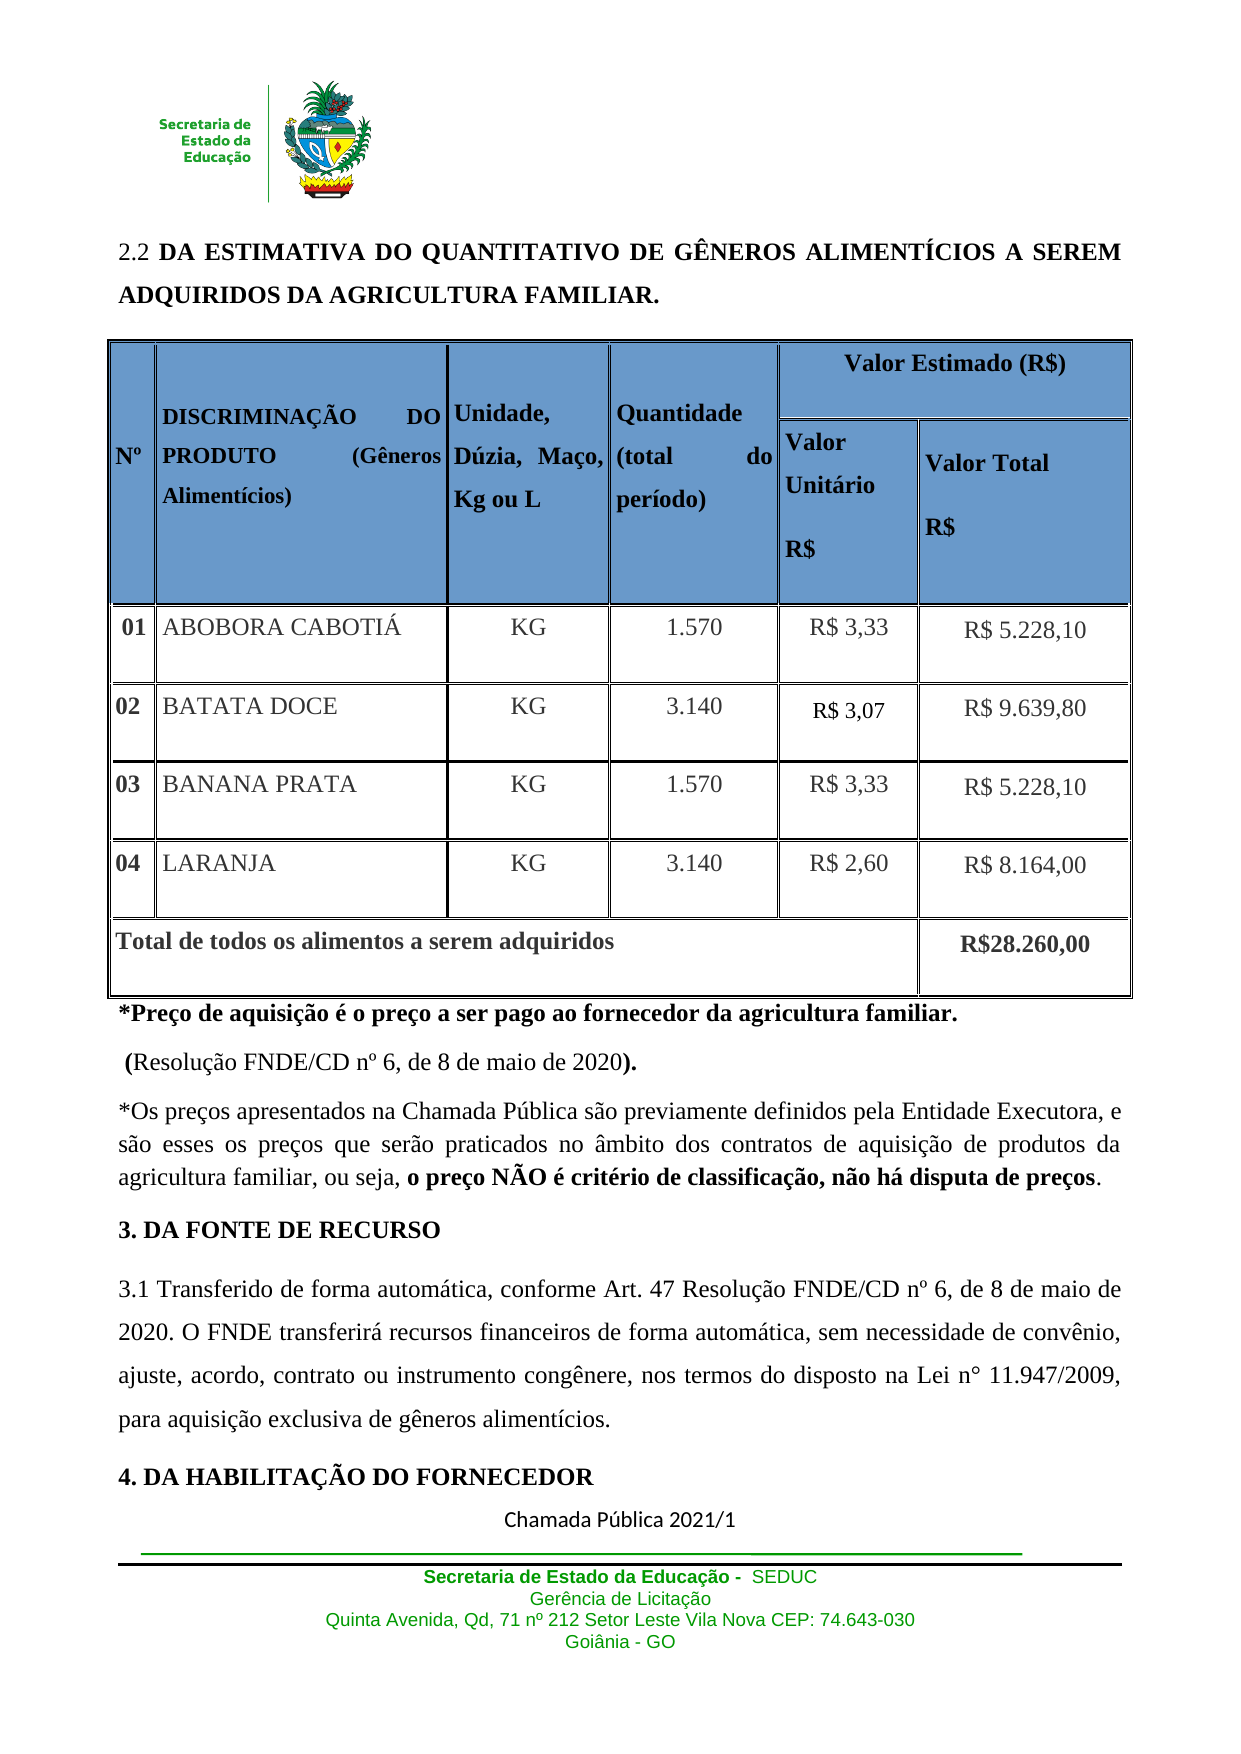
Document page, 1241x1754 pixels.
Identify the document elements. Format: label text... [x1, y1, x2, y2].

table_cell LARANJA [157, 842, 446, 917]
table_cell KG [449, 763, 608, 838]
table_header Unidade, Dúzia, Maço, Kg ou L [447, 343, 610, 603]
table_cell 03 [111, 760, 154, 838]
table_cell ABOBORA CABOTIÁ [157, 607, 446, 681]
table_cell R$ 8.164,00 [920, 838, 1130, 917]
table_cell R$ 5.228,10 [920, 760, 1130, 838]
table_cell R$ 5.228,10 [920, 603, 1130, 681]
table_cell R$28.260,00 [919, 917, 1131, 995]
table_cell Valor Total R$ [920, 418, 1130, 603]
table_header Valor Estimado (R$) [779, 343, 1130, 417]
table_header Quantidade (total do período) [610, 343, 779, 603]
table_cell 1.570 [611, 763, 777, 838]
text *Os preços apresentados na Chamada Pública são previamente definidos pela Entidade Executora, e são esses os preços que serão praticados no âmbito dos contratos de aquisição de produtos da agricultura familiar, ou seja, o preço NÃO é critério de classificação, não há disputa de preços. [118, 1096, 1122, 1191]
text 3. DA FONTE DE RECURSO [118, 1216, 1122, 1244]
table_cell 1.570 [611, 607, 777, 681]
table_cell KG [449, 607, 608, 681]
table_cell 3.140 [611, 842, 777, 917]
table_cell R$ 9.639,80 [920, 681, 1130, 760]
table_cell R$ 3,33 [780, 763, 917, 838]
text (Resolução FNDE/CD nº 6, de 8 de maio de 2020). [118, 1047, 1122, 1076]
picture [118, 73, 412, 210]
text *Preço de aquisição é o preço a ser pago ao fornecedor da agricultura familiar. [118, 999, 1122, 1027]
table_cell 01 [111, 603, 154, 681]
table_cell R$ 2,60 [780, 842, 917, 917]
text 3.1 Transferido de forma automática, conforme Art. 47 Resolução FNDE/CD nº 6, de 8 de maio de 2020. O FNDE transferirá recursos financeiros de forma automática, sem necessidade de convênio, ajuste, acordo, contrato ou instrumento congênere, nos termos do disposto na Lei n° 11.947/2009, para aquisição exclusiva de gêneros alimentícios. [118, 1274, 1122, 1432]
table_header DISCRIMINAÇÃO DO PRODUTO (Gêneros Alimentícios) [156, 343, 447, 603]
table_header Nº [111, 343, 156, 603]
table_cell 02 [111, 681, 154, 760]
table_cell KG [449, 842, 608, 917]
table_cell R$ 3,07 [780, 685, 917, 760]
table_cell KG [449, 685, 608, 760]
table_cell Valor Unitário R$ [780, 421, 917, 603]
text 4. DA HABILITAÇÃO DO FORNECEDOR [118, 1462, 1122, 1491]
text 2.2 DA ESTIMATIVA DO QUANTITATIVO DE GÊNEROS ALIMENTÍCIOS A SEREM ADQUIRIDOS DA AGRICULTURA FAMILIAR. [118, 237, 1122, 309]
table_cell BATATA DOCE [157, 685, 446, 760]
table_cell 3.140 [611, 685, 777, 760]
table_cell BANANA PRATA [157, 763, 446, 838]
table_cell 04 [111, 838, 154, 917]
table_cell Total de todos os alimentos a serem adquiridos [109, 917, 918, 995]
table_cell R$ 3,33 [780, 607, 917, 681]
